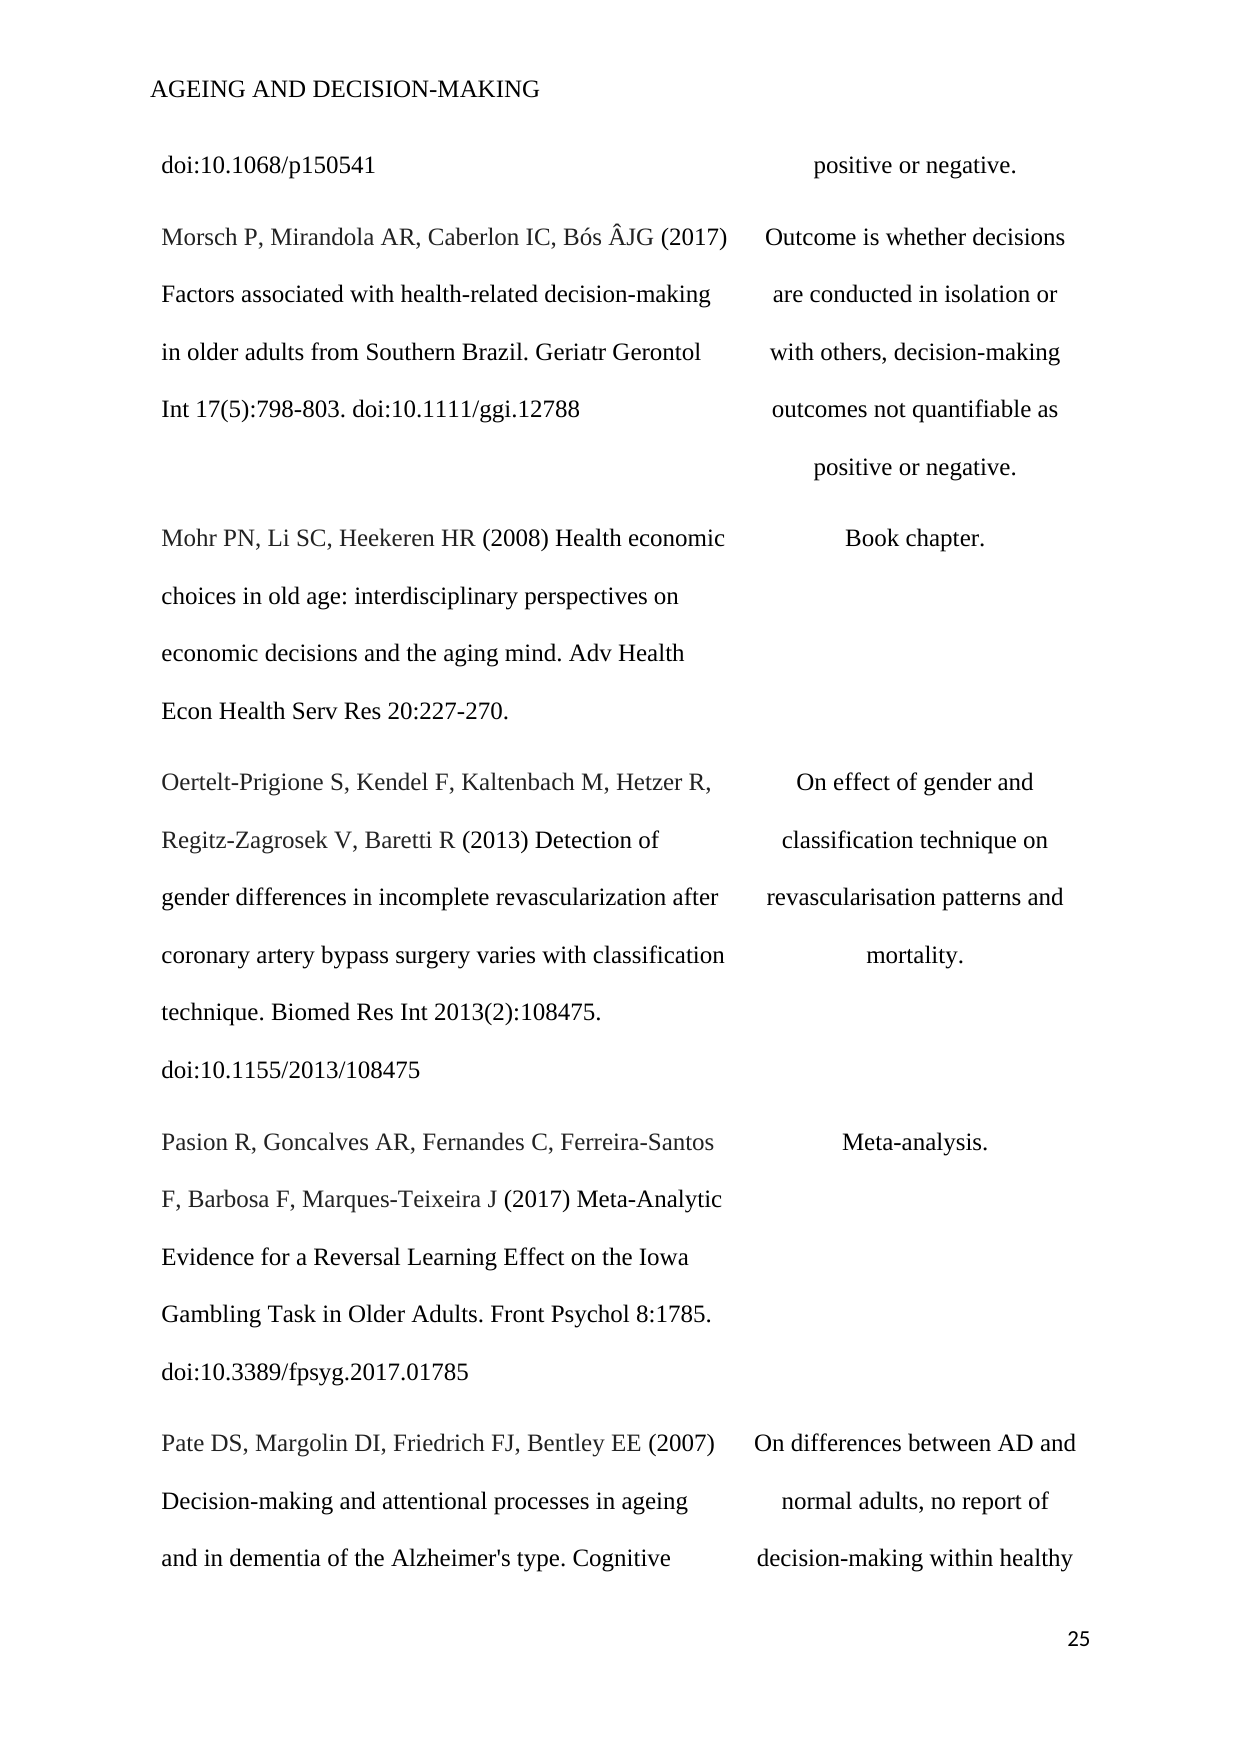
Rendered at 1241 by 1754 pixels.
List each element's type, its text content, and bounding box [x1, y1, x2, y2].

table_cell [150, 1428, 740, 1572]
table_cell Pasion R, Goncalves AR, Fernandes C, Ferreira-Santos F, Barbosa F, Marques-Teixeira J (2017) Meta-Analytic Evidence for a Reversal Learning Effect on the Iowa Gambling Task in Older Adults. Front Psychol 8:1785. doi:10.3389/fpsyg.2017.01785 [150, 1127, 740, 1428]
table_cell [740, 150, 1090, 222]
table_cell Outcome is whether decisions are conducted in isolation or with others, decision-making outcomes not quantifiable as positive or negative. [740, 222, 1090, 523]
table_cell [150, 150, 740, 222]
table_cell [740, 1428, 1090, 1572]
table_cell Book chapter. [740, 523, 1090, 767]
table_cell Oertelt-Prigione S, Kendel F, Kaltenbach M, Hetzer R, Regitz-Zagrosek V, Baretti R (2013) Detection of gender differences in incomplete revascularization after coronary artery bypass surgery varies with classification technique. Biomed Res Int 2013(2):108475. doi:10.1155/2013/108475 [150, 768, 740, 1127]
table_cell Morsch P, Mirandola AR, Caberlon IC, Bós ÂJG (2017) Factors associated with health-related decision-making in older adults from Southern Brazil. Geriatr Gerontol Int 17(5):798-803. doi:10.1111/ggi.12788 [150, 222, 740, 523]
table_cell Mohr PN, Li SC, Heekeren HR (2008) Health economic choices in old age: interdisciplinary perspectives on economic decisions and the aging mind. Adv Health Econ Health Serv Res 20:227-270. [150, 523, 740, 767]
table_cell On effect of gender and classification technique on revascularisation patterns and mortality. [740, 768, 1090, 1127]
table_cell Meta-analysis. [740, 1127, 1090, 1428]
